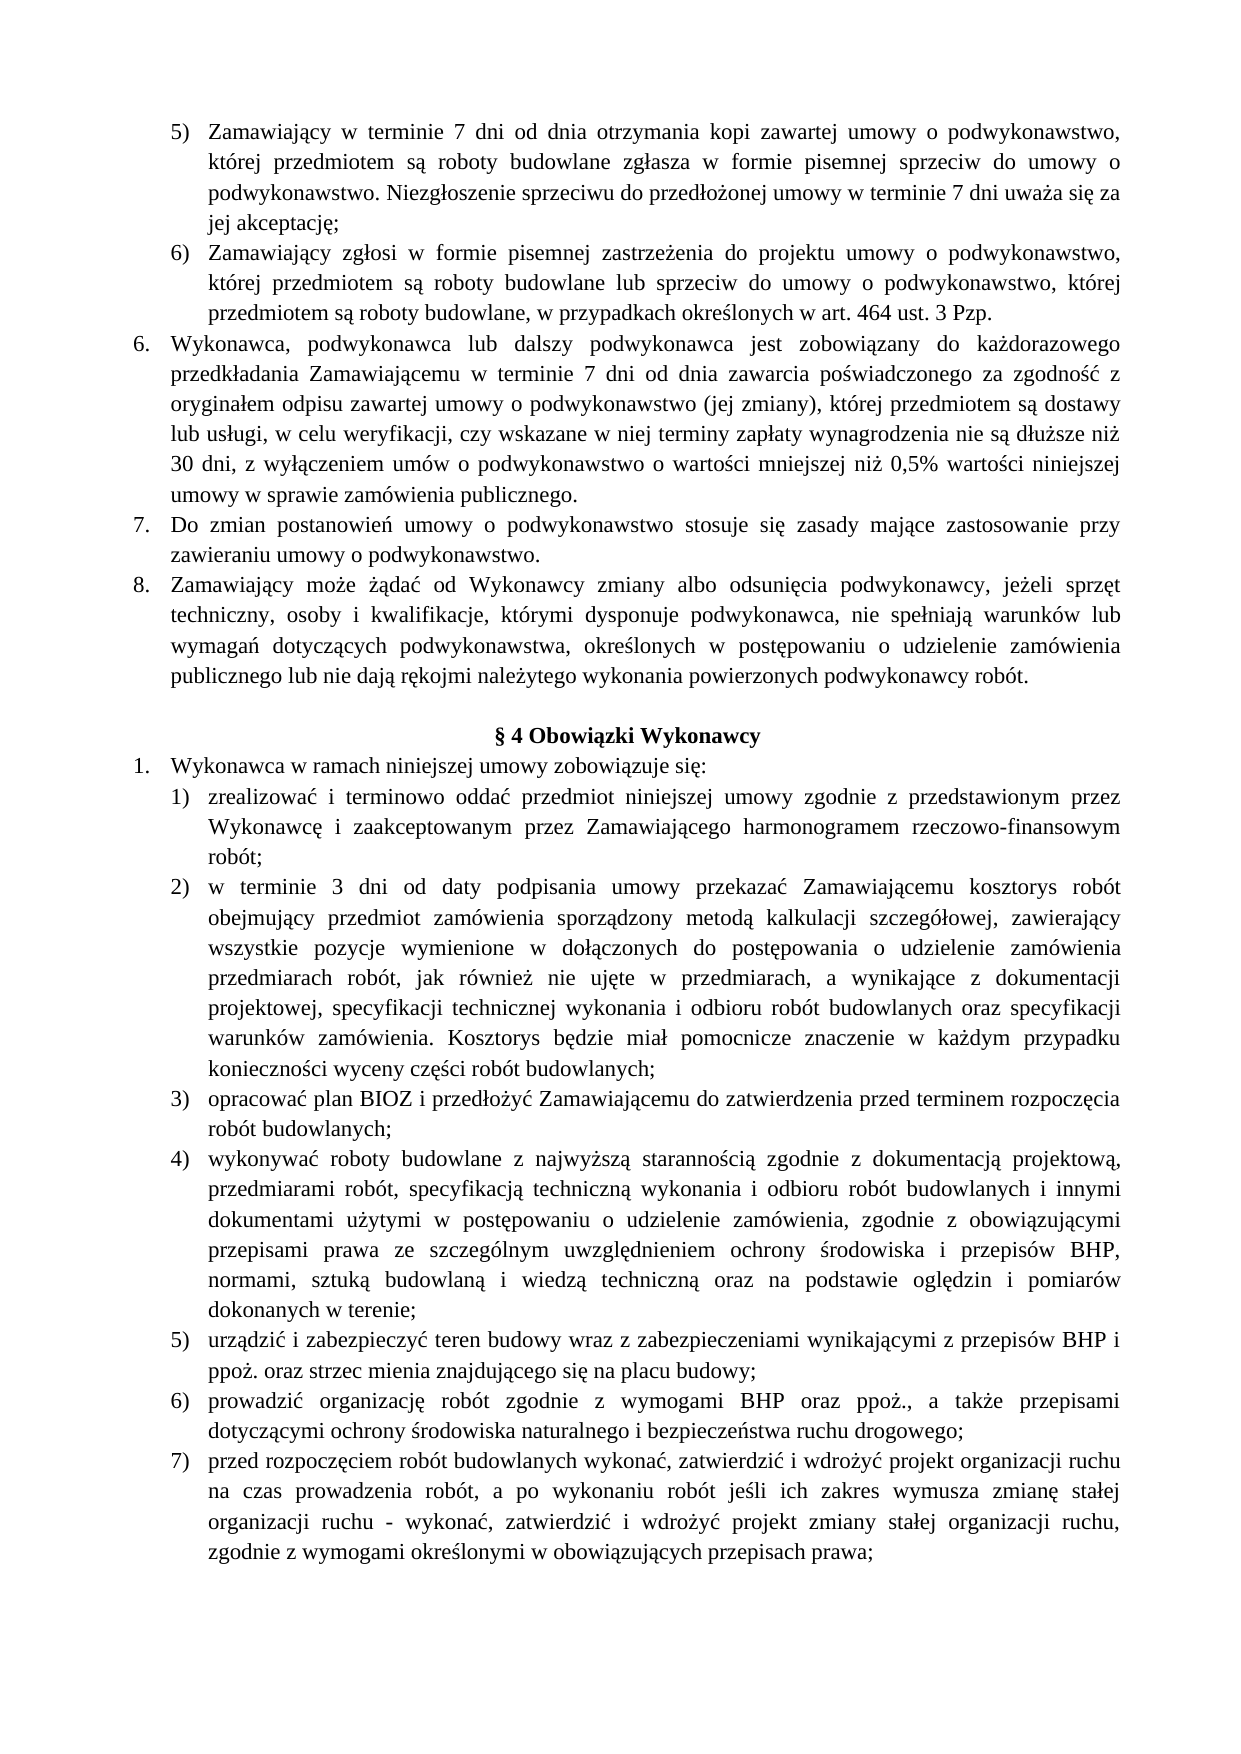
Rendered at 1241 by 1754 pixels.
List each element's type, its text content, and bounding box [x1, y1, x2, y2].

list wykonywać roboty budowlane z najwyższą starannością zgodnie z dokumentacją projektową, przedmiarami robót, specyfikacją techniczną wykonania i odbioru robót budowlanych i innymi dokumentami użytymi w postępowaniu o udzielenie zamówienia, zgodnie z obowiązującymi przepisami prawa ze szczególnym uwzględnieniem ochrony środowiska i przepisów BHP, normami, sztuką budowlaną i wiedzą techniczną oraz na podstawie oględzin i pomiarów dokonanych w terenie; [170, 1145, 1122, 1323]
list w terminie 3 dni od daty podpisania umowy przekazać Zamawiającemu kosztorys robót obejmujący przedmiot zamówienia sporządzony metodą kalkulacji szczegółowej, zawierający wszystkie pozycje wymienione w dołączonych do postępowania o udzielenie zamówienia przedmiarach robót, jak również nie ujęte w przedmiarach, a wynikające z dokumentacji projektowej, specyfikacji technicznej wykonania i odbioru robót budowlanych oraz specyfikacji warunków zamówienia. Kosztorys będzie miał pomocnicze znaczenie w każdym przypadku konieczności wyceny części robót budowlanych; [170, 873, 1122, 1081]
list Do zmian postanowień umowy o podwykonawstwo stosuje się zasady mające zastosowanie przy zawieraniu umowy o podwykonawstwo. [133, 511, 1122, 567]
list prowadzić organizację robót zgodnie z wymogami BHP oraz ppoż., a także przepisami dotyczącymi ochrony środowiska naturalnego i bezpieczeństwa ruchu drogowego; [170, 1387, 1122, 1443]
list Wykonawca w ramach niniejszej umowy zobowiązuje się: [133, 752, 1122, 779]
list Zamawiający w terminie 7 dni od dnia otrzymania kopi zawartej umowy o podwykonawstwo, której przedmiotem są roboty budowlane zgłasza w formie pisemnej sprzeciw do umowy o podwykonawstwo. Niezgłoszenie sprzeciwu do przedłożonej umowy w terminie 7 dni uważa się za jej akceptację; [170, 118, 1122, 235]
list zrealizować i terminowo oddać przedmiot niniejszej umowy zgodnie z przedstawionym przez Wykonawcę i zaakceptowanym przez Zamawiającego harmonogramem rzeczowo-finansowym robót; [170, 783, 1122, 869]
list Zamawiający zgłosi w formie pisemnej zastrzeżenia do projektu umowy o podwykonawstwo, której przedmiotem są roboty budowlane lub sprzeciw do umowy o podwykonawstwo, której przedmiotem są roboty budowlane, w przypadkach określonych w art. 464 ust. 3 Pzp. [170, 239, 1122, 326]
text § 4 Obowiązki Wykonawcy [133, 722, 1122, 749]
list przed rozpoczęciem robót budowlanych wykonać, zatwierdzić i wdrożyć projekt organizacji ruchu na czas prowadzenia robót, a po wykonaniu robót jeśli ich zakres wymusza zmianę stałej organizacji ruchu - wykonać, zatwierdzić i wdrożyć projekt zmiany stałej organizacji ruchu, zgodnie z wymogami określonymi w obowiązujących przepisach prawa; [170, 1447, 1122, 1564]
list urządzić i zabezpieczyć teren budowy wraz z zabezpieczeniami wynikającymi z przepisów BHP i ppoż. oraz strzec mienia znajdującego się na placu budowy; [170, 1326, 1122, 1383]
list Wykonawca, podwykonawca lub dalszy podwykonawca jest zobowiązany do każdorazowego przedkładania Zamawiającemu w terminie 7 dni od dnia zawarcia poświadczonego za zgodność z oryginałem odpisu zawartej umowy o podwykonawstwo (jej zmiany), której przedmiotem są dostawy lub usługi, w celu weryfikacji, czy wskazane w niej terminy zapłaty wynagrodzenia nie są dłuższe niż 30 dni, z wyłączeniem umów o podwykonawstwo o wartości mniejszej niż 0,5% wartości niniejszej umowy w sprawie zamówienia publicznego. [133, 329, 1122, 507]
list opracować plan BIOZ i przedłożyć Zamawiającemu do zatwierdzenia przed terminem rozpoczęcia robót budowlanych; [170, 1085, 1122, 1141]
list Zamawiający może żądać od Wykonawcy zmiany albo odsunięcia podwykonawcy, jeżeli sprzęt techniczny, osoby i kwalifikacje, którymi dysponuje podwykonawca, nie spełniają warunków lub wymagań dotyczących podwykonawstwa, określonych w postępowaniu o udzielenie zamówienia publicznego lub nie dają rękojmi należytego wykonania powierzonych podwykonawcy robót. [133, 571, 1122, 688]
